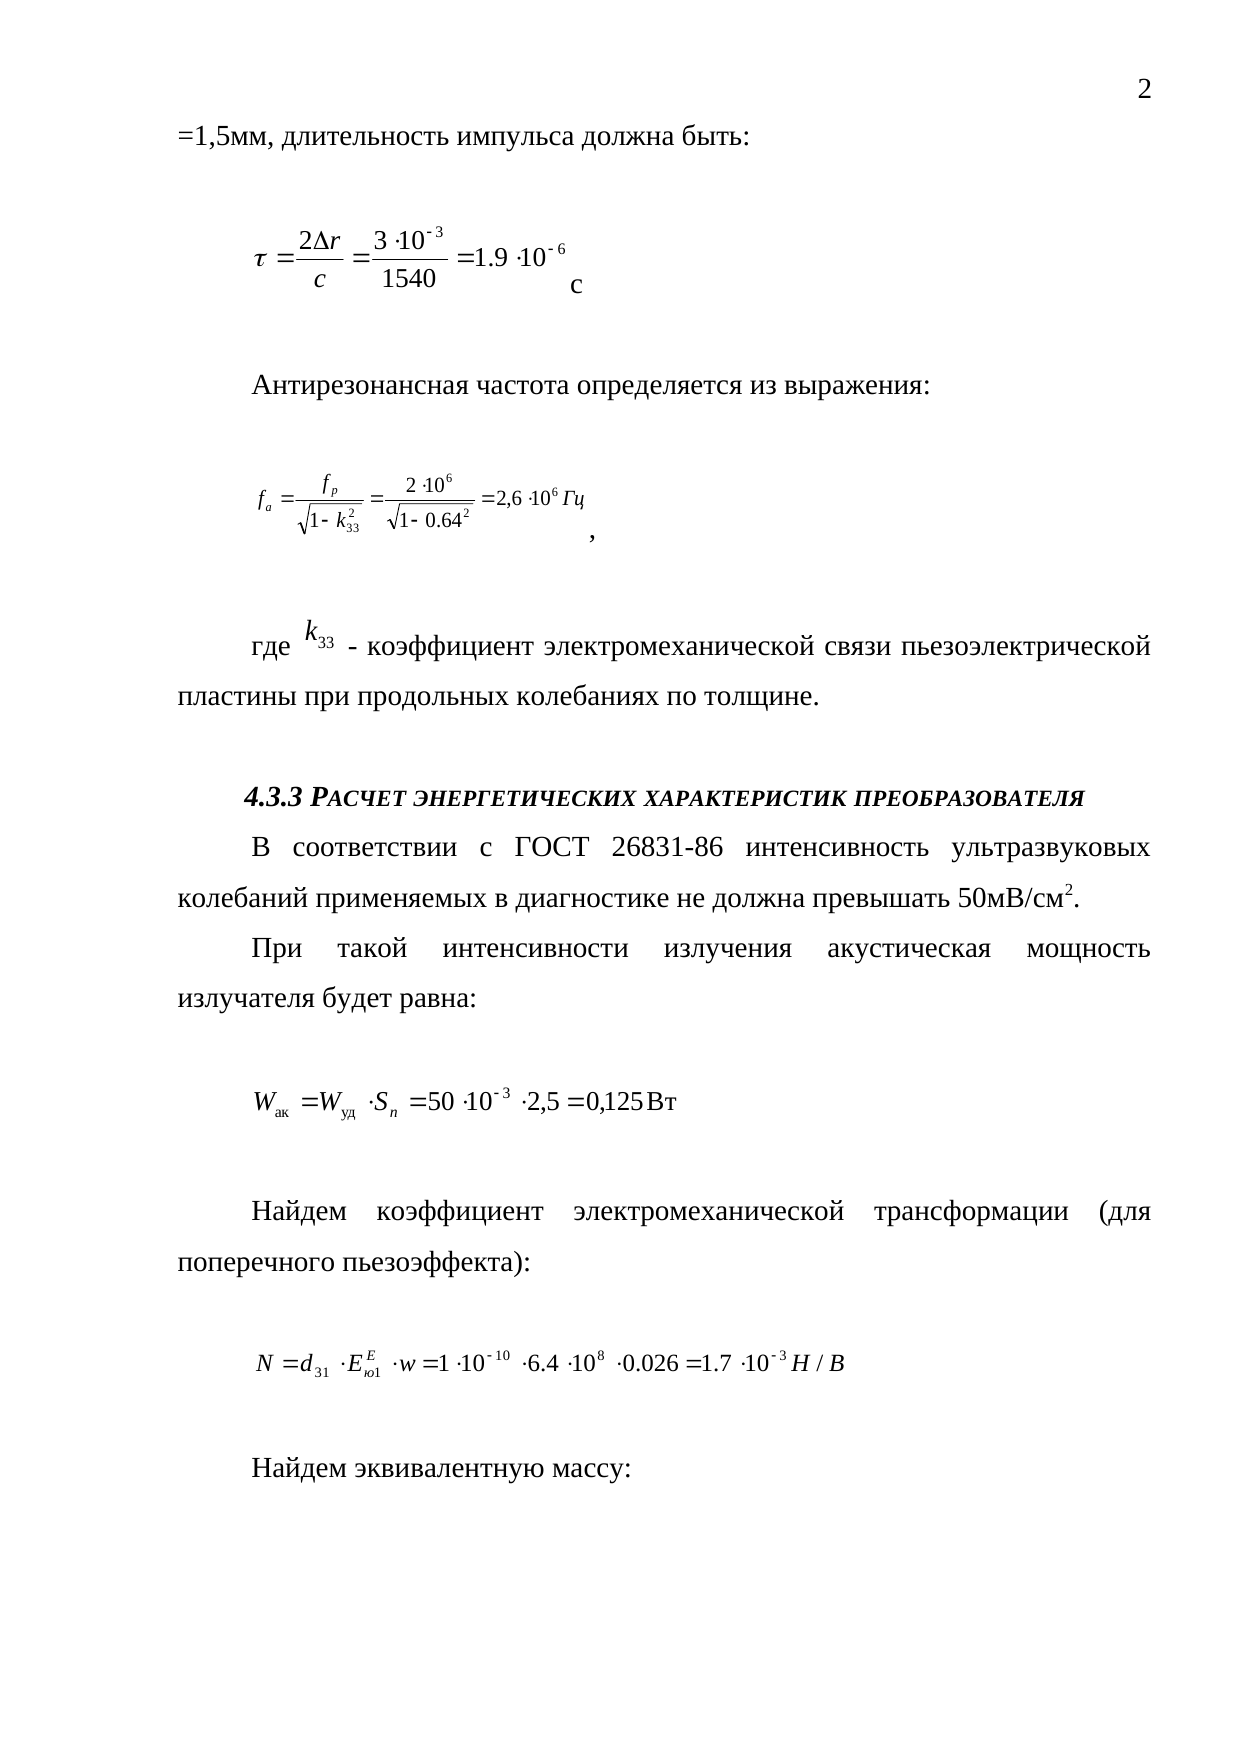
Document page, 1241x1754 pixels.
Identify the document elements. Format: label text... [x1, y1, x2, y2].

text , [177, 468, 1152, 544]
subtitle 4.3.3 Расчет энергетических характеристик преобразователя [177, 779, 1152, 813]
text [177, 118, 1152, 152]
text с [177, 219, 1152, 300]
text При такой интенсивности излучения акустическая мощность излучателя будет равна: [177, 930, 1152, 1014]
text где - коэффициент электромеханической связи пьезоэлектрической пластины при продольных колебаниях по толщине. [177, 612, 1152, 712]
text Найдем коэффициент электромеханической трансформации (для поперечного пьезоэффекта): [177, 1193, 1152, 1277]
text Антирезонансная частота определяется из выражения: [177, 367, 1152, 401]
text Найдем эквивалентную массу: [177, 1451, 1152, 1484]
text В соответствии с ГОСТ 26831-86 интенсивность ультразвуковых колебаний применяемых в диагностике не должна превышать 50мВ/см2. [177, 829, 1152, 913]
